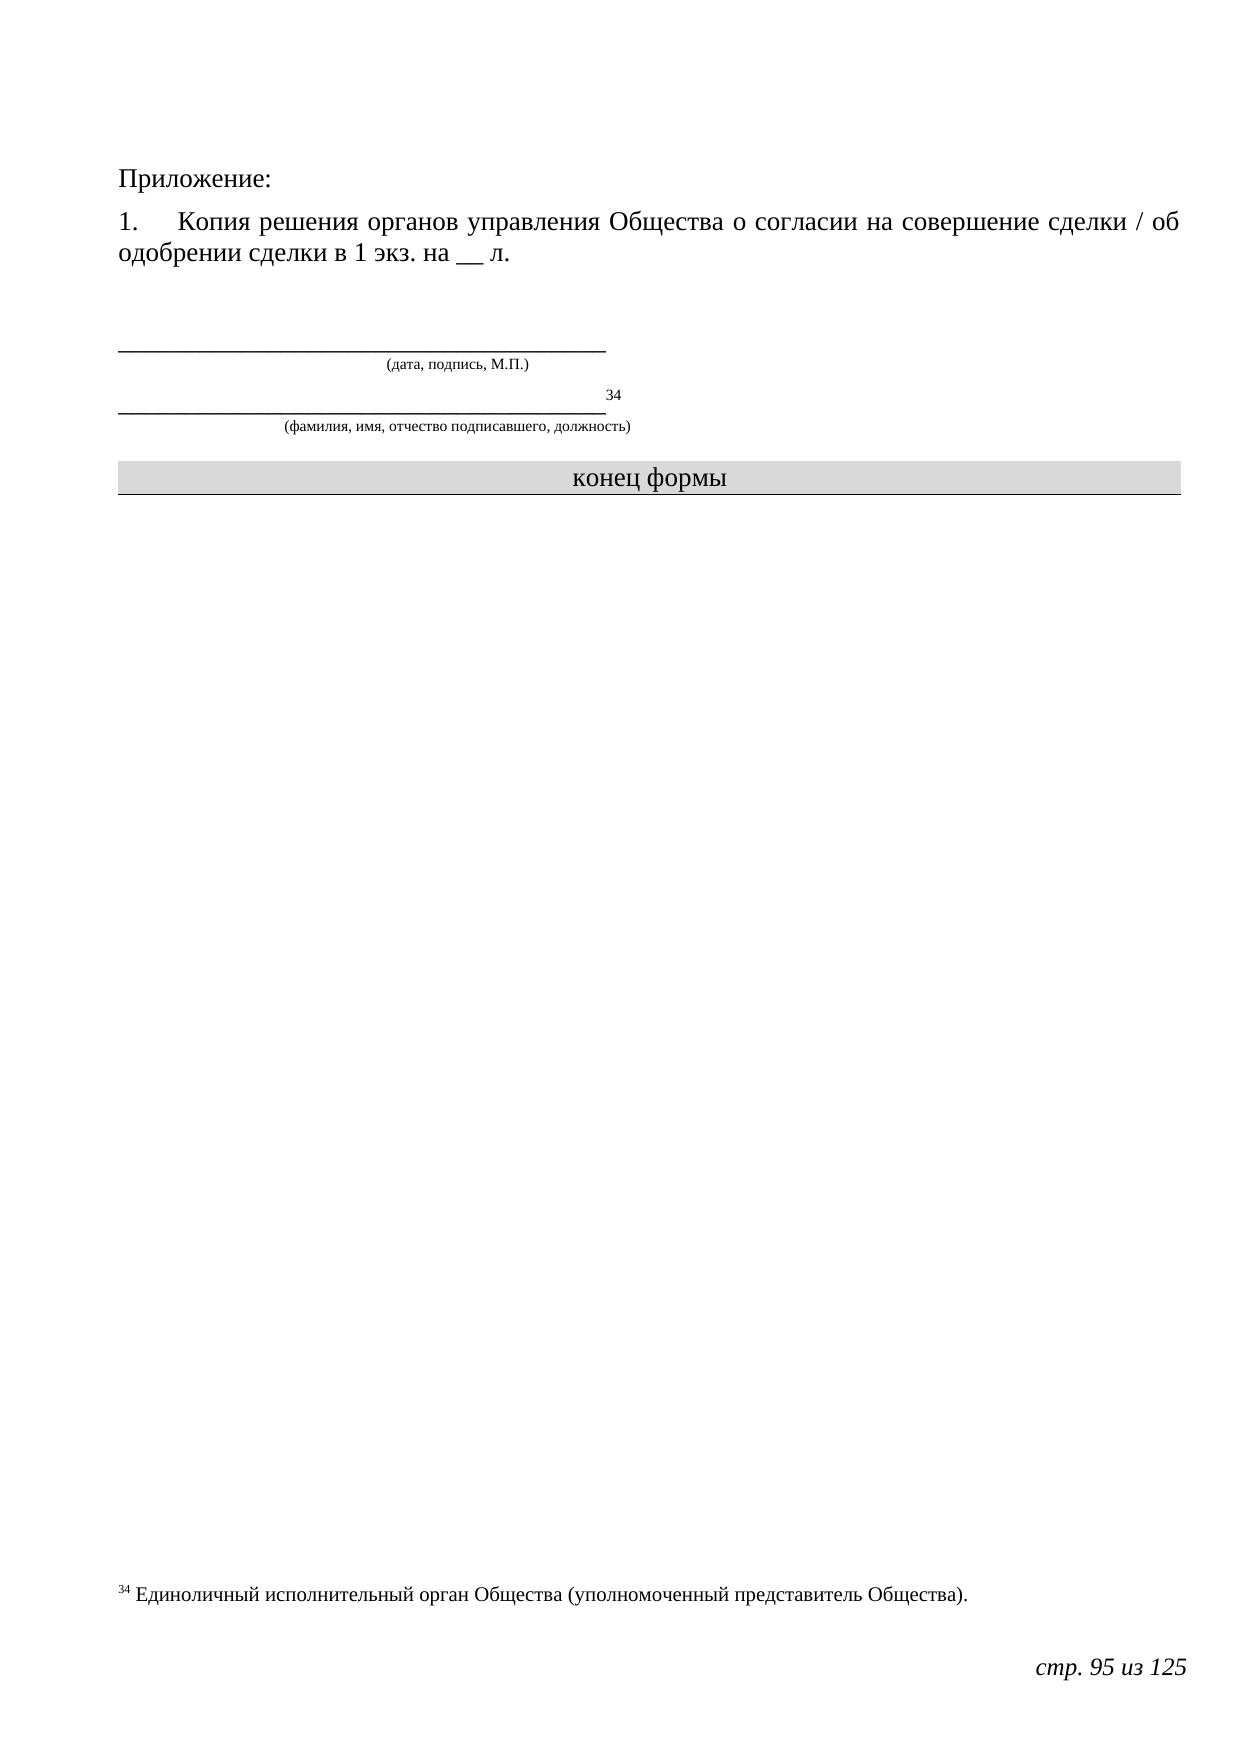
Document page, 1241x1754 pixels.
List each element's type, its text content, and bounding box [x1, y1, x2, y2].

text конец формы [118, 461, 1181, 494]
text (фамилия, имя, отчество подписавшего, должность) [118, 417, 797, 448]
text ____________________________________ [118, 324, 1181, 355]
text ____________________________________ [118, 386, 1181, 417]
text Приложение: [118, 162, 1181, 193]
text (дата, подпись, М.П.) [118, 355, 797, 386]
text 1. Копия решения органов управления Общества о согласии на совершение сделки / об одобрении сделки в 1 экз. на __ л. [118, 205, 1181, 268]
